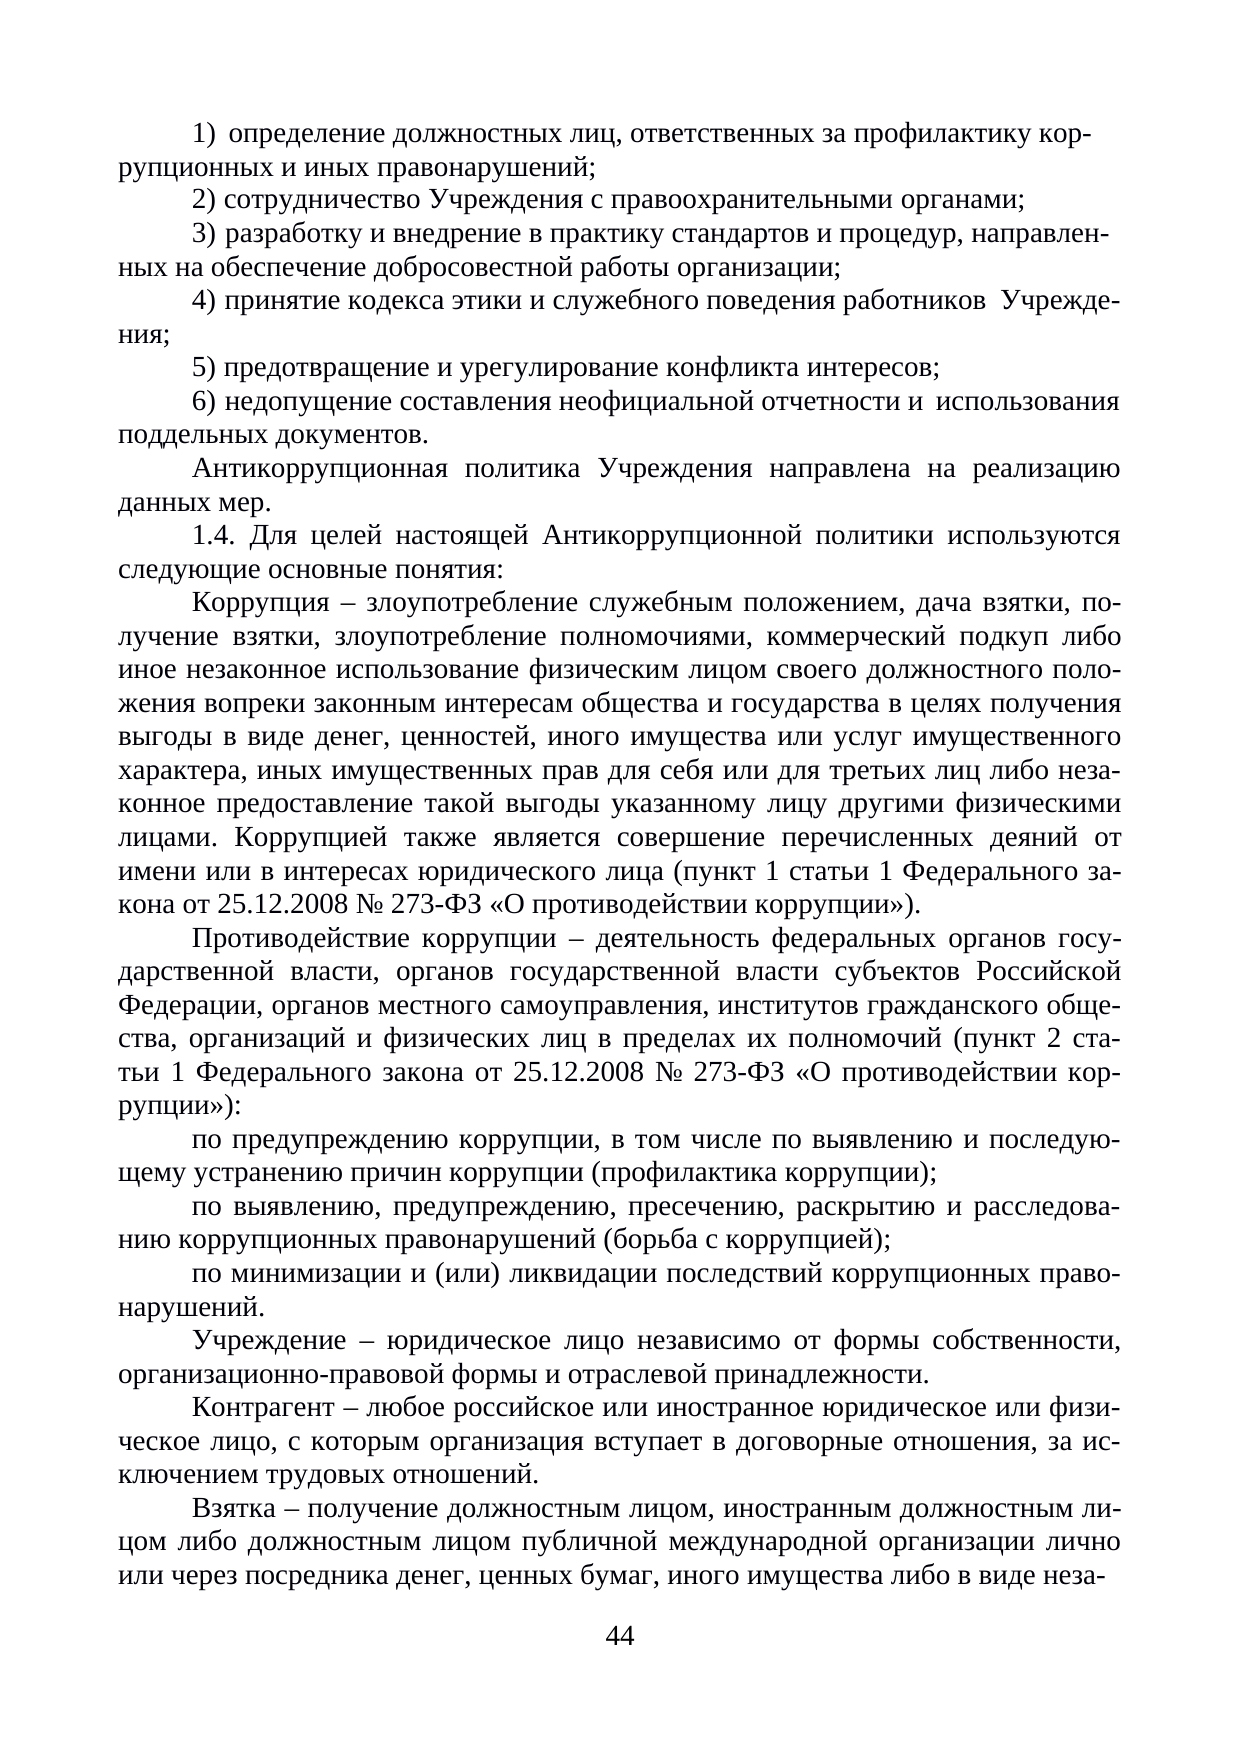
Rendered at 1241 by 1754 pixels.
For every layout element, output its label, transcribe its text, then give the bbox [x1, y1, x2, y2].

text по выявлению, предупреждению, пресечению, раскрытию и расследова- нию коррупционных правонарушений (борьба с коррупцией); [118, 1188, 1122, 1255]
text Противодействие коррупции – деятельность федеральных органов госу- дарственной власти, органов государственной власти субъектов Российской Федерации, органов местного самоуправления, институтов гражданского обще- ства, организаций и физических лиц в пределах их полномочий (пункт 2 ста- тьи 1 Федерального закона от 25.12.2008 № 273-ФЗ «О противодействии кор- рупции»): [118, 920, 1122, 1121]
text Коррупция – злоупотребление служебным положением, дача взятки, по- лучение взятки, злоупотребление полномочиями, коммерческий подкуп либо иное незаконное использование физическим лицом своего должностного поло- жения вопреки законным интересам общества и государства в целях получения выгоды в виде денег, ценностей, иного имущества или услуг имущественного характера, иных имущественных прав для себя или для третьих лиц либо неза- конное предоставление такой выгоды указанному лицу другими физическими лицами. Коррупцией также является совершение перечисленных деяний от имени или в интересах юридического лица (пункт 1 статьи 1 Федерального за- кона от 25.12.2008 № 273-ФЗ «О противодействии коррупции»). [118, 584, 1123, 920]
list сотрудничество Учреждения с правоохранительными органами; [192, 182, 1148, 215]
text поддельных документов. [118, 417, 1148, 450]
list недопущение составления неофициальной отчетности и использования [192, 383, 1148, 417]
text по минимизации и (или) ликвидации последствий коррупционных право- нарушений. [118, 1255, 1122, 1322]
text по предупреждению коррупции, в том числе по выявлению и последую- щему устранению причин коррупции (профилактика коррупции); [118, 1121, 1121, 1188]
list принятие кодекса этики и служебного поведения работников Учрежде- [192, 282, 1148, 316]
text Учреждение – юридическое лицо независимо от формы собственности, организационно-правовой формы и отраслевой принадлежности. [118, 1322, 1122, 1389]
text Контрагент – любое российское или иностранное юридическое или физи- ческое лицо, с которым организация вступает в договорные отношения, за ис- ключением трудовых отношений. [118, 1389, 1122, 1490]
list предотвращение и урегулирование конфликта интересов; [192, 350, 1148, 383]
list Для целей настоящей Антикоррупционной политики используются следующие основные понятия: [118, 517, 1121, 584]
list разработку и внедрение в практику стандартов и процедур, направлен- ных на обеспечение добросовестной работы организации; [118, 215, 1122, 282]
text ния; [118, 316, 171, 349]
list определение должностных лиц, ответственных за профилактику кор- рупционных и иных правонарушений; [118, 115, 1123, 182]
text Антикоррупционная политика Учреждения направлена на реализацию данных мер. [118, 450, 1122, 517]
text Взятка – получение должностным лицом, иностранным должностным ли- цом либо должностным лицом публичной международной организации лично или через посредника денег, ценных бумаг, иного имущества либо в виде неза- [118, 1490, 1122, 1591]
